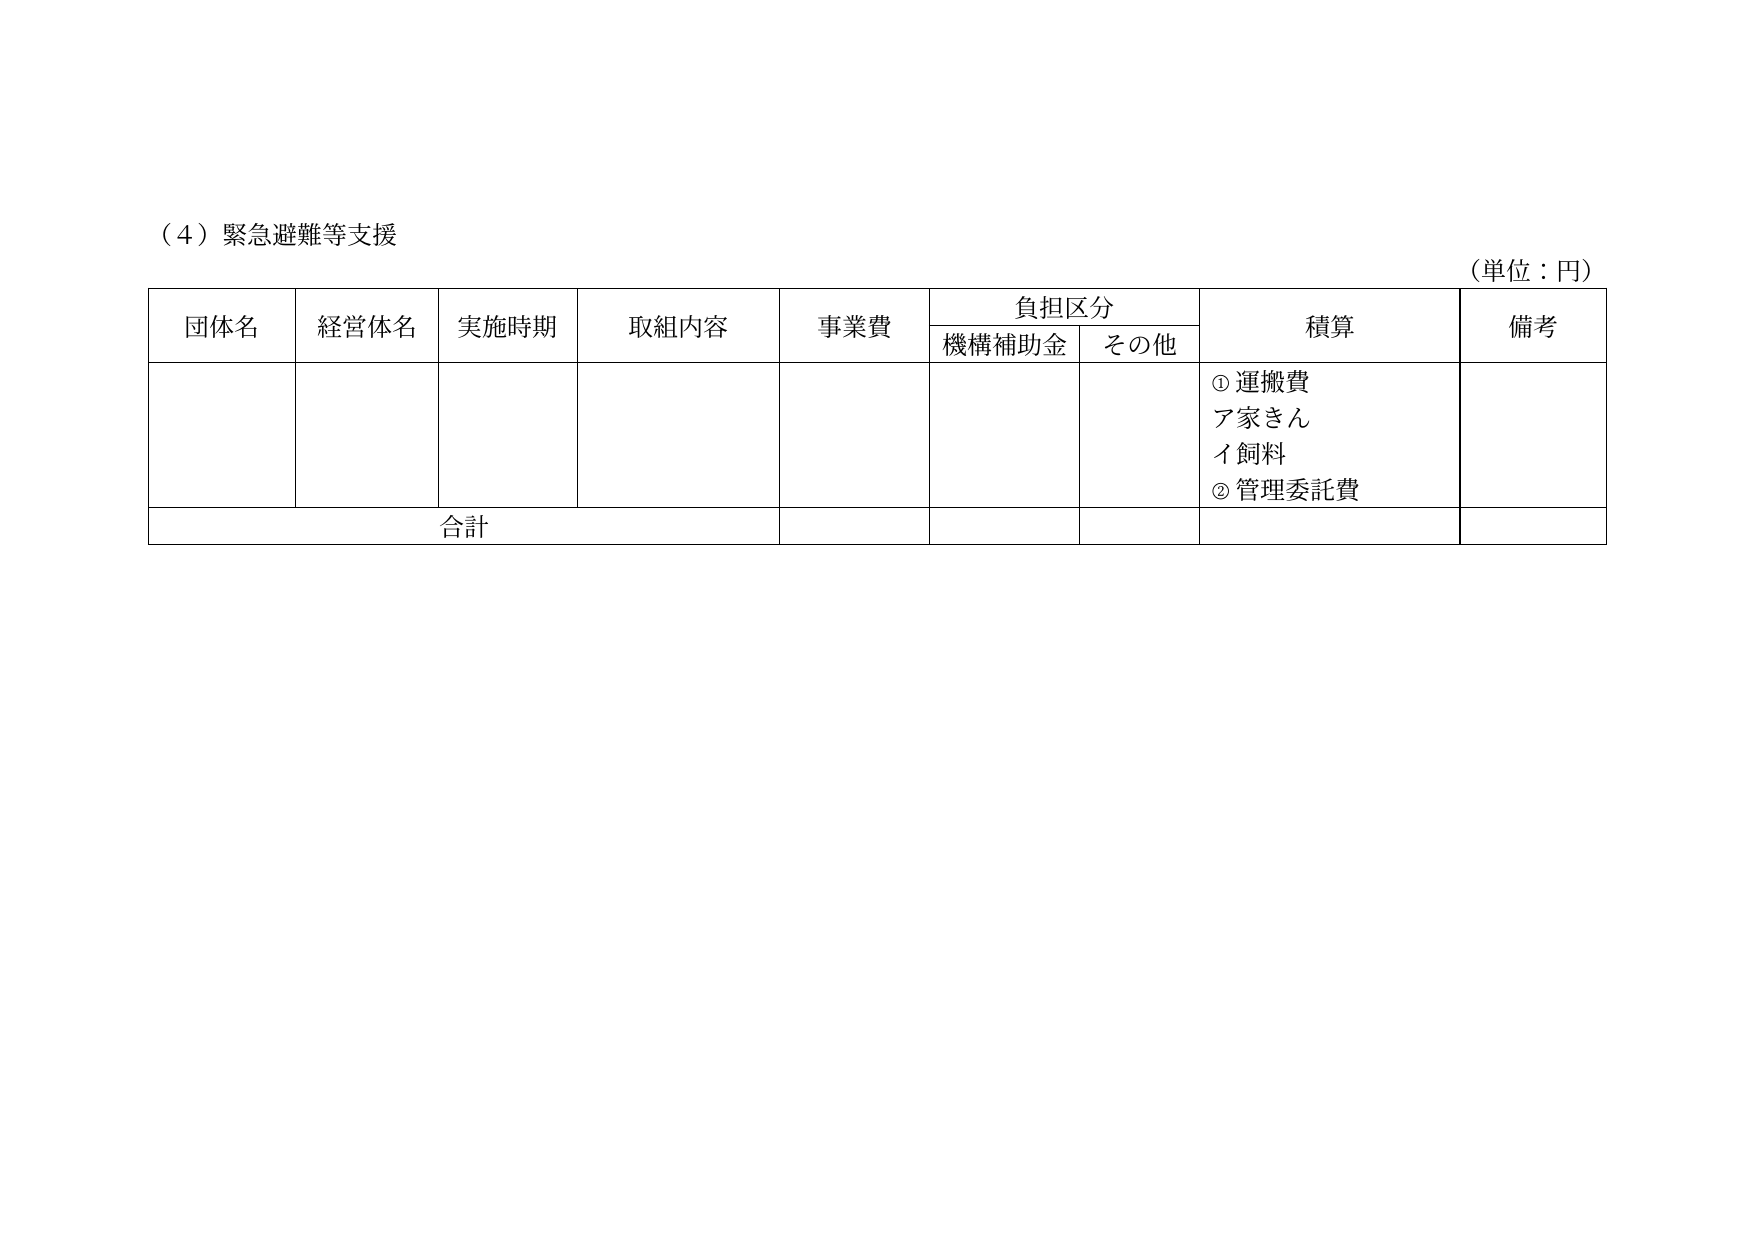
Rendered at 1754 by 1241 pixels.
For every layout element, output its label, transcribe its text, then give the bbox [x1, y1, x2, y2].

table_cell 機構補助金 [930, 326, 1079, 362]
table_cell [1080, 508, 1199, 544]
table_cell [578, 363, 779, 507]
table_cell [1461, 363, 1606, 507]
table_cell [1461, 508, 1606, 544]
table_cell [296, 363, 438, 507]
text （４）緊急避難等支援 [148, 216, 1606, 252]
table_cell [930, 508, 1079, 544]
table_header 団体名 [149, 289, 295, 362]
table_cell [439, 363, 577, 507]
table_cell [1200, 508, 1459, 544]
text （単位：円） [148, 252, 1606, 288]
table_header 実施時期 [439, 289, 577, 362]
table_cell [930, 363, 1079, 507]
table_cell [780, 508, 929, 544]
table_header 事業費 [780, 289, 929, 362]
table_cell [149, 363, 295, 507]
table_cell [780, 363, 929, 507]
table_cell [1080, 363, 1199, 507]
table_cell ①運搬費 ア家きん イ飼料 ②管理委託費 [1200, 363, 1459, 507]
table_header 取組内容 [578, 289, 779, 362]
table_header 備考 [1461, 289, 1606, 362]
table_cell 合計 [149, 508, 779, 544]
table_cell その他 [1080, 326, 1199, 362]
table_header 積算 [1200, 289, 1459, 362]
table_header 負担区分 [930, 289, 1199, 325]
table_header 経営体名 [296, 289, 438, 362]
